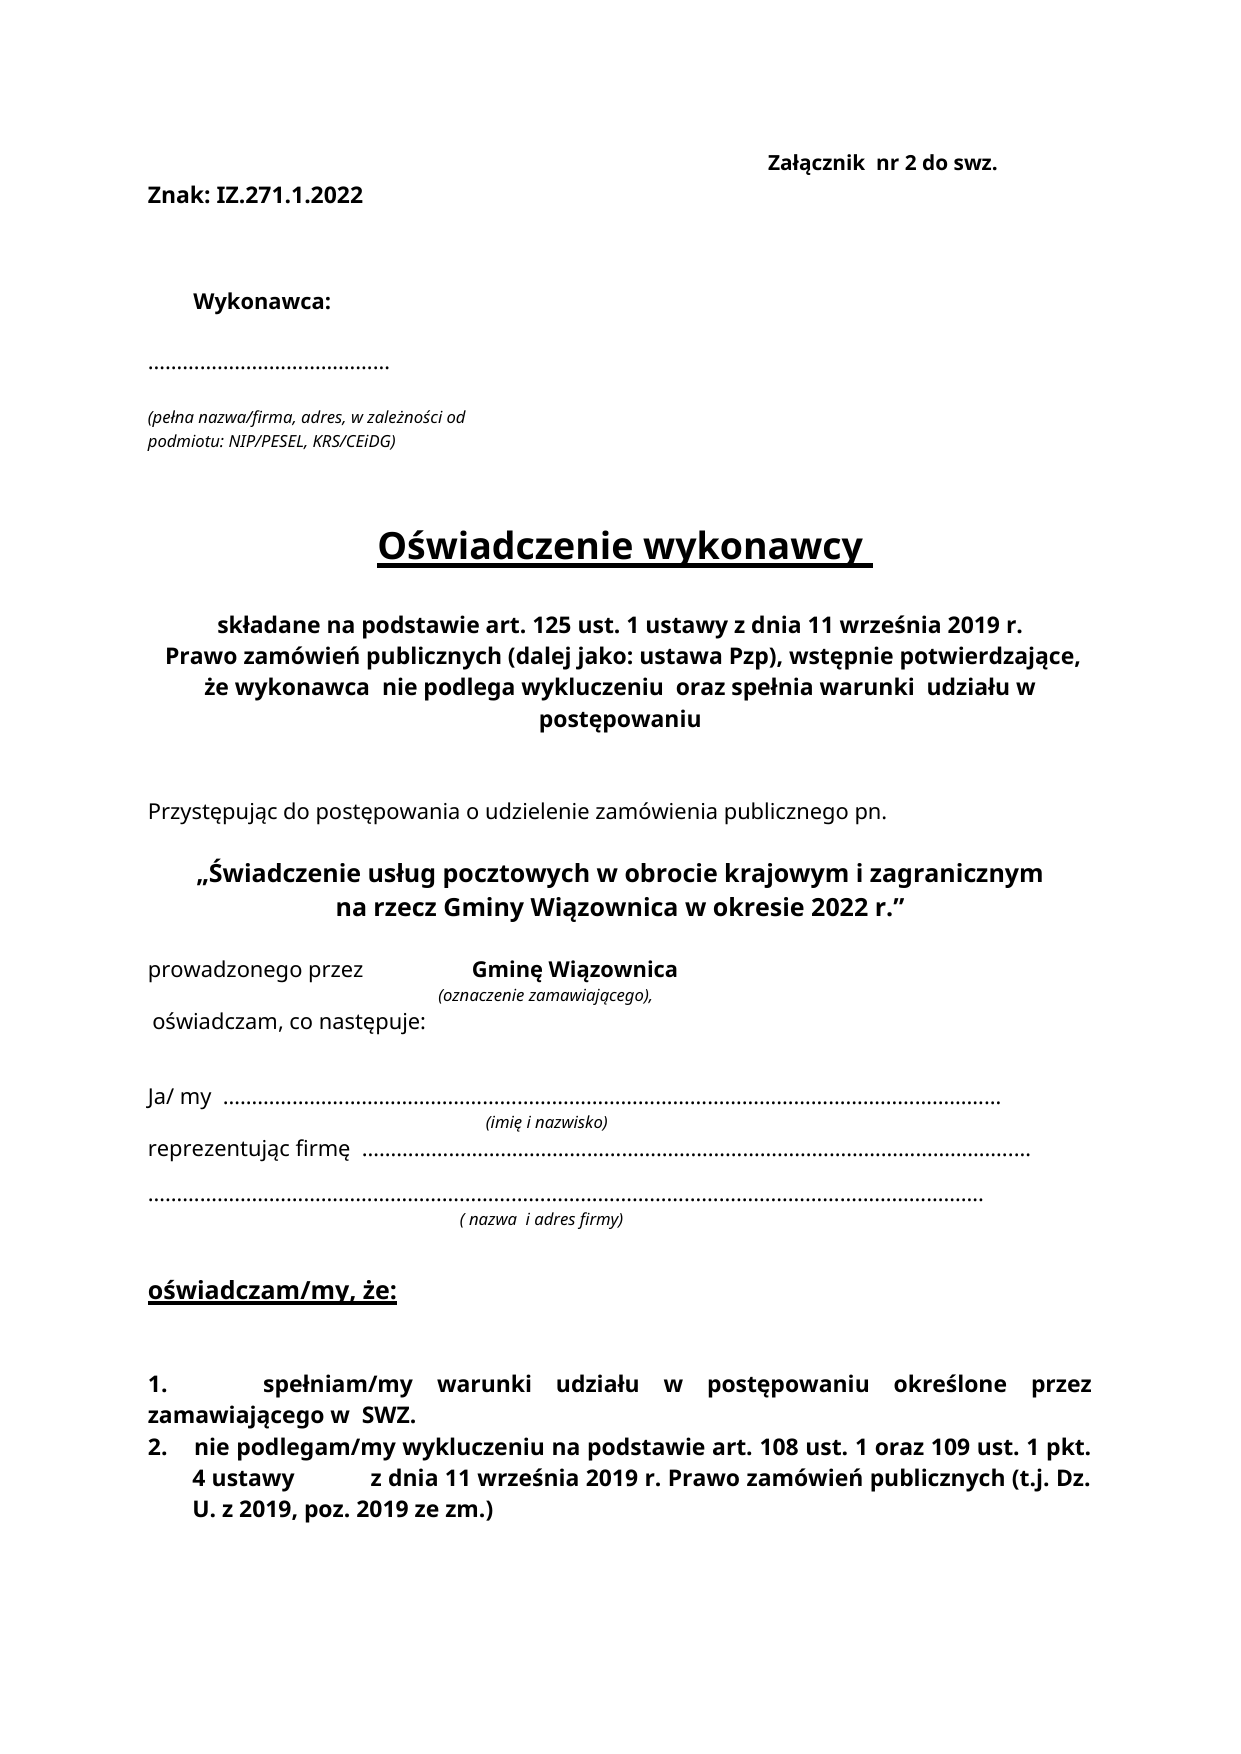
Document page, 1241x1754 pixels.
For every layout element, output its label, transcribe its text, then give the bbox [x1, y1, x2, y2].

text 1. spełniam/my warunki udziału w postępowaniu określone przez zamawiającego w SWZ. [148, 1368, 1093, 1431]
text ( nazwa i adres firmy) [148, 1208, 1093, 1230]
text składane na podstawie art. 125 ust. 1 ustawy z dnia 11 września 2019 r. [148, 609, 1093, 640]
text na rzecz Gminy Wiązownica w okresie 2022 r.” [148, 890, 1093, 924]
text (imię i nazwisko) [148, 1111, 1093, 1133]
text Załącznik nr 2 do swz. [694, 148, 1093, 177]
text Ja/ my ……………………………………………………………………………………………………………………… [148, 1081, 1093, 1111]
text oświadczam/my, że: [148, 1272, 1093, 1306]
text ………………………………………………………………………………………………………………………………. [148, 1178, 1093, 1208]
text …………………………………… [148, 346, 472, 376]
text Oświadczenie wykonawcy [148, 520, 1093, 571]
text 2. nie podlegam/my wykluczeniu na podstawie art. 108 ust. 1 oraz 109 ust. 1 pkt. 4 ustawy z dnia 11 września 2019 r. Prawo zamówień publicznych (t.j. Dz. U. z 2019, poz. 2019 ze zm.) [148, 1431, 1093, 1524]
text Znak: IZ.271.1.2022 [148, 179, 1093, 210]
text Prawo zamówień publicznych (dalej jako: ustawa Pzp), wstępnie potwierdzające, że wykonawca nie podlega wykluczeniu oraz spełnia warunki udziału w postępowaniu [148, 640, 1093, 734]
text oświadczam, co następuje: [148, 1006, 1093, 1036]
text (oznaczenie zamawiającego), [148, 983, 1093, 1006]
text „Świadczenie usług pocztowych w obrocie krajowym i zagranicznym [148, 856, 1093, 890]
text Wykonawca: [148, 286, 1093, 316]
text Przystępując do postępowania o udzielenie zamówienia publicznego pn. [148, 796, 1093, 826]
text (pełna nazwa/firma, adres, w zależności od podmiotu: NIP/PESEL, KRS/CEiDG) [148, 405, 472, 452]
text reprezentując firmę …………………………………………………………………………………………………..… [148, 1133, 1093, 1163]
text prowadzonego przez Gminę Wiązownica [148, 954, 1093, 983]
